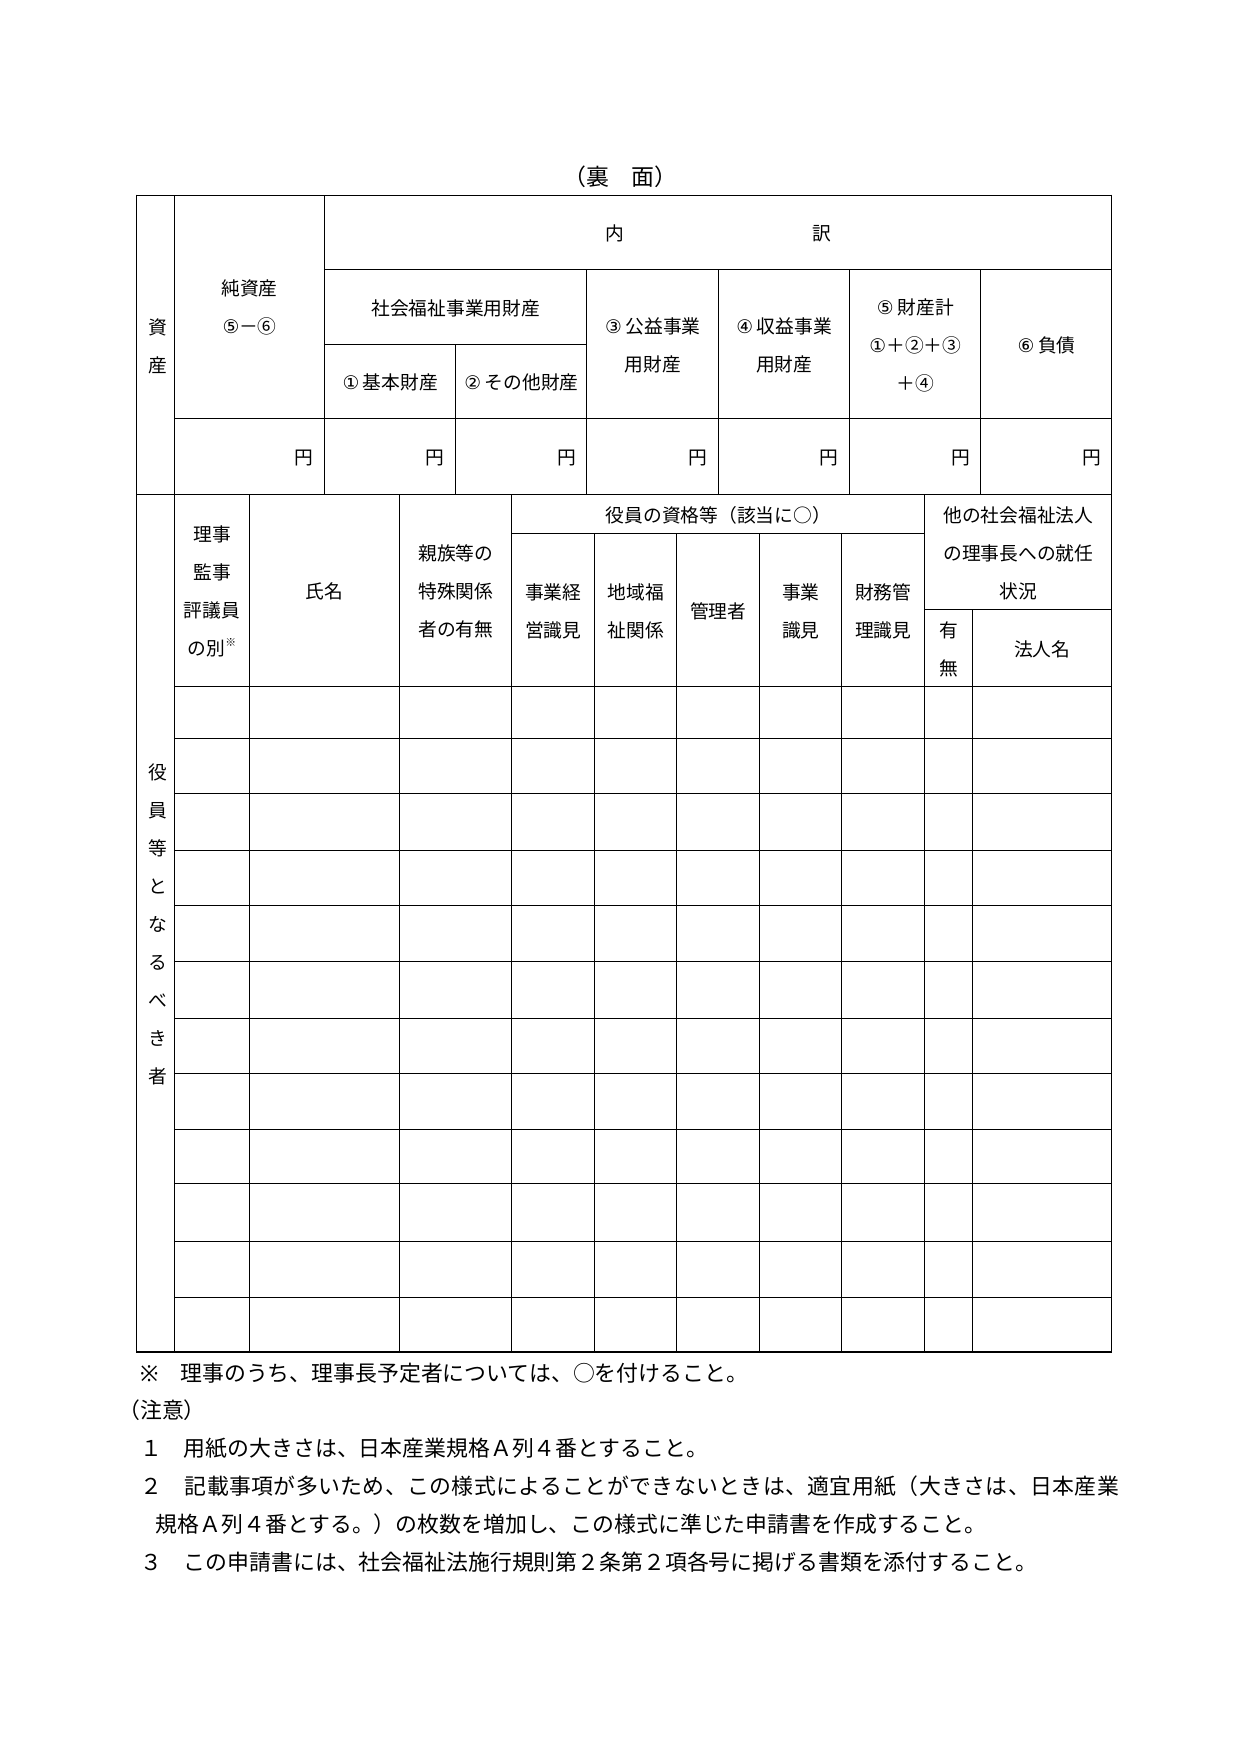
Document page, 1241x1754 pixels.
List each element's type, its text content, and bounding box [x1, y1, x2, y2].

table_cell [400, 1184, 511, 1241]
table_cell [842, 687, 924, 738]
table_cell [677, 1242, 759, 1297]
table_cell [677, 687, 759, 738]
table_cell [973, 1019, 1111, 1073]
table_cell [175, 1184, 249, 1241]
text １ 用紙の大きさは、日本産業規格Ａ列４番とすること。 [118, 1428, 1122, 1466]
table_cell [595, 1130, 676, 1183]
table_cell [677, 739, 759, 793]
table_cell [175, 1019, 249, 1073]
table_cell [842, 1130, 924, 1183]
table_cell [400, 1242, 511, 1297]
text ３ この申請書には、社会福祉法施行規則第２条第２項各号に掲げる書類を添付すること。 [118, 1542, 1122, 1580]
table_cell [925, 1242, 972, 1297]
table_cell [250, 687, 399, 738]
table_cell [595, 1184, 676, 1241]
table_cell [925, 1298, 972, 1351]
table_cell [842, 1019, 924, 1073]
table_cell [842, 1242, 924, 1297]
table_cell [250, 1298, 399, 1351]
table_cell [842, 794, 924, 850]
table_cell [512, 962, 594, 1018]
table_cell 円 [719, 419, 849, 494]
table_cell [595, 794, 676, 850]
table_cell ⑥負債 [981, 270, 1111, 418]
table_cell [250, 794, 399, 850]
table_cell [973, 962, 1111, 1018]
table_cell [842, 1074, 924, 1129]
table_cell [760, 851, 841, 905]
table_cell [595, 1019, 676, 1073]
table_cell [595, 739, 676, 793]
table_cell [250, 1074, 399, 1129]
table_cell [175, 1130, 249, 1183]
table_cell [973, 1298, 1111, 1351]
table_cell [595, 1074, 676, 1129]
table_cell 円 [587, 419, 718, 494]
table_header 資産 [137, 196, 174, 494]
table_cell [400, 1130, 511, 1183]
table_cell [512, 1074, 594, 1129]
table_cell [760, 687, 841, 738]
table_cell 事業経営識見 [512, 534, 594, 686]
table_cell [760, 906, 841, 961]
text ２ 記載事項が多いため、この様式によることができないときは、適宜用紙（大きさは、日本産業規格Ａ列４番とする。）の枚数を増加し、この様式に準じた申請書を作成すること。 [140, 1466, 1122, 1542]
table_cell [512, 1130, 594, 1183]
table_cell [400, 851, 511, 905]
table_cell 役員等となるべき者 [137, 495, 174, 1351]
text （裏 面） [118, 157, 1122, 194]
table_cell [842, 906, 924, 961]
table_cell [925, 739, 972, 793]
table_cell [925, 1184, 972, 1241]
table_cell [925, 906, 972, 961]
table_cell ②その他財産 [456, 345, 586, 418]
table_cell [677, 1019, 759, 1073]
table_cell [250, 1184, 399, 1241]
table_cell 円 [456, 419, 586, 494]
table_cell 有無 [925, 610, 972, 686]
table_cell 法人名 [973, 610, 1111, 686]
table_cell [842, 962, 924, 1018]
table_cell [760, 1074, 841, 1129]
table_cell [760, 739, 841, 793]
table_cell [842, 1184, 924, 1241]
table_cell 役員の資格等（該当に○） [512, 495, 924, 533]
table_cell [677, 851, 759, 905]
table_cell ⑤財産計 ①＋②＋③＋④ [850, 270, 980, 418]
table_cell [925, 962, 972, 1018]
table_cell [973, 1074, 1111, 1129]
table_cell [250, 906, 399, 961]
table_cell [512, 1019, 594, 1073]
table_cell 円 [325, 419, 455, 494]
table_cell [677, 1074, 759, 1129]
table_cell [250, 1130, 399, 1183]
table_cell [925, 1019, 972, 1073]
table_cell [400, 739, 511, 793]
table_cell [973, 687, 1111, 738]
table_cell [175, 687, 249, 738]
table_cell [760, 1130, 841, 1183]
table_cell 他の社会福祉法人の理事長への就任状況 [925, 495, 1111, 609]
table_cell [973, 1242, 1111, 1297]
text ※ 理事のうち、理事長予定者については、○を付けること。 [118, 1352, 1122, 1390]
table_cell [925, 1074, 972, 1129]
table_cell [842, 1298, 924, 1351]
table_cell 氏名 [250, 495, 399, 686]
table_cell [595, 1298, 676, 1351]
table_cell [595, 906, 676, 961]
table_cell [400, 906, 511, 961]
table_cell [760, 962, 841, 1018]
table_cell [973, 1184, 1111, 1241]
table_cell [512, 739, 594, 793]
table_cell [512, 1242, 594, 1297]
table_cell 地域福祉関係 [595, 534, 676, 686]
table_cell 社会福祉事業用財産 [325, 270, 586, 344]
table_cell [595, 851, 676, 905]
table_cell [400, 1074, 511, 1129]
table_cell [175, 739, 249, 793]
table_cell [400, 1298, 511, 1351]
table_cell [973, 906, 1111, 961]
table_cell [175, 1074, 249, 1129]
table_cell 事業 識見 [760, 534, 841, 686]
table_cell 財務管理識見 [842, 534, 924, 686]
table_header 内 訳 [325, 196, 1111, 269]
table_cell [677, 1130, 759, 1183]
table_cell [677, 906, 759, 961]
table_cell [842, 739, 924, 793]
table_cell [595, 962, 676, 1018]
table_cell [925, 687, 972, 738]
table_cell [973, 1130, 1111, 1183]
table_cell [760, 1019, 841, 1073]
table_cell [175, 906, 249, 961]
table_cell [400, 1019, 511, 1073]
table_cell [512, 794, 594, 850]
table_cell [677, 962, 759, 1018]
table_cell 管理者 [677, 534, 759, 686]
table_cell 円 [981, 419, 1111, 494]
table_cell [842, 851, 924, 905]
table_cell ④収益事業用財産 [719, 270, 849, 418]
table_cell [512, 1298, 594, 1351]
table_cell [175, 1242, 249, 1297]
table_cell [512, 906, 594, 961]
table_cell [175, 851, 249, 905]
table_cell 親族等の特殊関係者の有無 [400, 495, 511, 686]
table_cell [973, 739, 1111, 793]
table_cell [250, 1019, 399, 1073]
table_cell [400, 962, 511, 1018]
table_cell [760, 1298, 841, 1351]
table_cell [760, 794, 841, 850]
table_cell [175, 962, 249, 1018]
table_cell [512, 687, 594, 738]
table_cell [973, 851, 1111, 905]
table_cell ③公益事業用財産 [587, 270, 718, 418]
table_cell [595, 1242, 676, 1297]
table_cell [175, 1298, 249, 1351]
table_cell [250, 739, 399, 793]
table_cell [512, 1184, 594, 1241]
table_cell [925, 851, 972, 905]
table_cell [250, 962, 399, 1018]
table_cell [760, 1184, 841, 1241]
table_cell [250, 851, 399, 905]
table_cell ①基本財産 [325, 345, 455, 418]
table_cell [925, 1130, 972, 1183]
table_cell [760, 1242, 841, 1297]
table_cell 円 [175, 419, 324, 494]
table_cell [973, 794, 1111, 850]
table_header 純資産 ⑤－⑥ [175, 196, 324, 418]
table_cell [677, 794, 759, 850]
table_cell [250, 1242, 399, 1297]
table_cell [400, 794, 511, 850]
table_cell [512, 851, 594, 905]
table_cell 理事 監事 評議員 の別※ [175, 495, 249, 686]
table_cell [595, 687, 676, 738]
text （注意） [118, 1390, 1122, 1428]
table_cell 円 [850, 419, 980, 494]
table_cell [677, 1298, 759, 1351]
table_cell [925, 794, 972, 850]
table_cell [175, 794, 249, 850]
table_cell [677, 1184, 759, 1241]
table_cell [400, 687, 511, 738]
